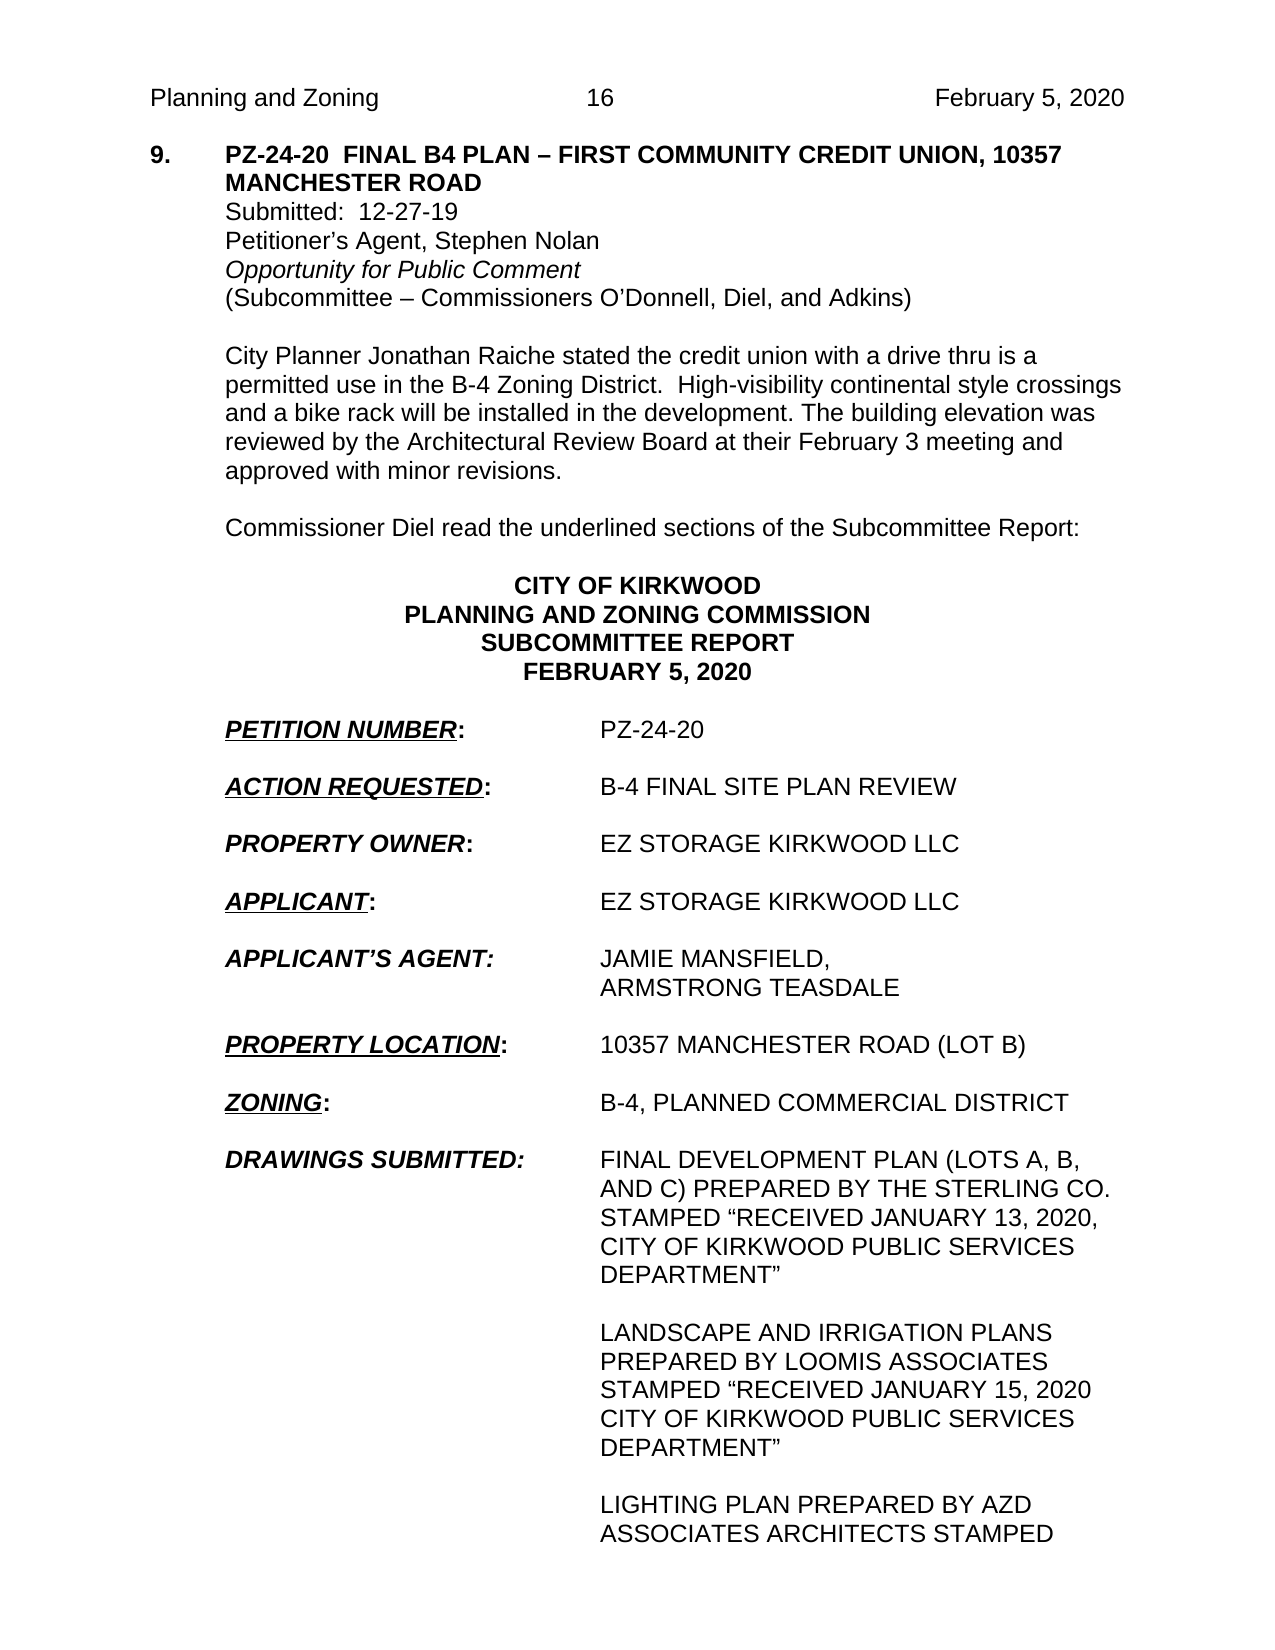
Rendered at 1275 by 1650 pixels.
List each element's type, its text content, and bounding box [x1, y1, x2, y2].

text PROPERTY OWNER: EZ STORAGE KIRKWOOD LLC [150, 829, 1125, 858]
text MANCHESTER ROAD [150, 168, 1125, 197]
text APPLICANT: EZ STORAGE KIRKWOOD LLC [150, 887, 1125, 915]
title CITY OF KIRKWOOD [150, 571, 1125, 599]
text PLANNING AND ZONING COMMISSION [150, 599, 1125, 628]
text Opportunity for Public Comment [150, 254, 1125, 283]
text Submitted: 12-27-19 [150, 197, 1125, 226]
text (Subcommittee – Commissioners O’Donnell, Diel, and Adkins) [150, 283, 1125, 312]
subtitle FEBRUARY 5, 2020 [150, 657, 1125, 686]
text ARMSTRONG TEASDALE [525, 973, 1125, 1002]
text APPLICANT’S AGENT: JAMIE MANSFIELD, [150, 944, 1125, 973]
text PETITION NUMBER: PZ-24-20 [150, 714, 1125, 743]
text SUBCOMMITTEE REPORT [150, 628, 1125, 657]
text Commissioner Diel read the underlined sections of the Subcommittee Report: [225, 513, 1125, 542]
text DRAWINGS SUBMITTED: FINAL DEVELOPMENT PLAN (LOTS A, B, AND C) PREPARED BY THE STERLING CO. STAMPED “RECEIVED JANUARY 13, 2020, CITY OF KIRKWOOD PUBLIC SERVICES DEPARTMENT” [150, 1145, 1125, 1289]
text PROPERTY LOCATION: 10357 MANCHESTER ROAD (LOT B) [225, 1030, 1125, 1059]
text ACTION REQUESTED: B-4 FINAL SITE PLAN REVIEW [225, 772, 1125, 801]
text ZONING: B-4, PLANNED COMMERCIAL DISTRICT [225, 1088, 1125, 1117]
text LANDSCAPE AND IRRIGATION PLANS PREPARED BY LOOMIS ASSOCIATES STAMPED “RECEIVED JANUARY 15, 2020 CITY OF KIRKWOOD PUBLIC SERVICES DEPARTMENT” [300, 1318, 1125, 1462]
text Petitioner’s Agent, Stephen Nolan [150, 226, 1125, 254]
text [300, 1490, 1125, 1548]
text City Planner Jonathan Raiche stated the credit union with a drive thru is a permitted use in the B-4 Zoning District. High-visibility continental style crossings and a bike rack will be installed in the development. The building elevation was reviewed by the Architectural Review Board at their February 3 meeting and approved with minor revisions. [225, 341, 1125, 484]
text 9. PZ-24-20 FINAL B4 PLAN – FIRST COMMUNITY CREDIT UNION, 10357 [150, 139, 1125, 168]
